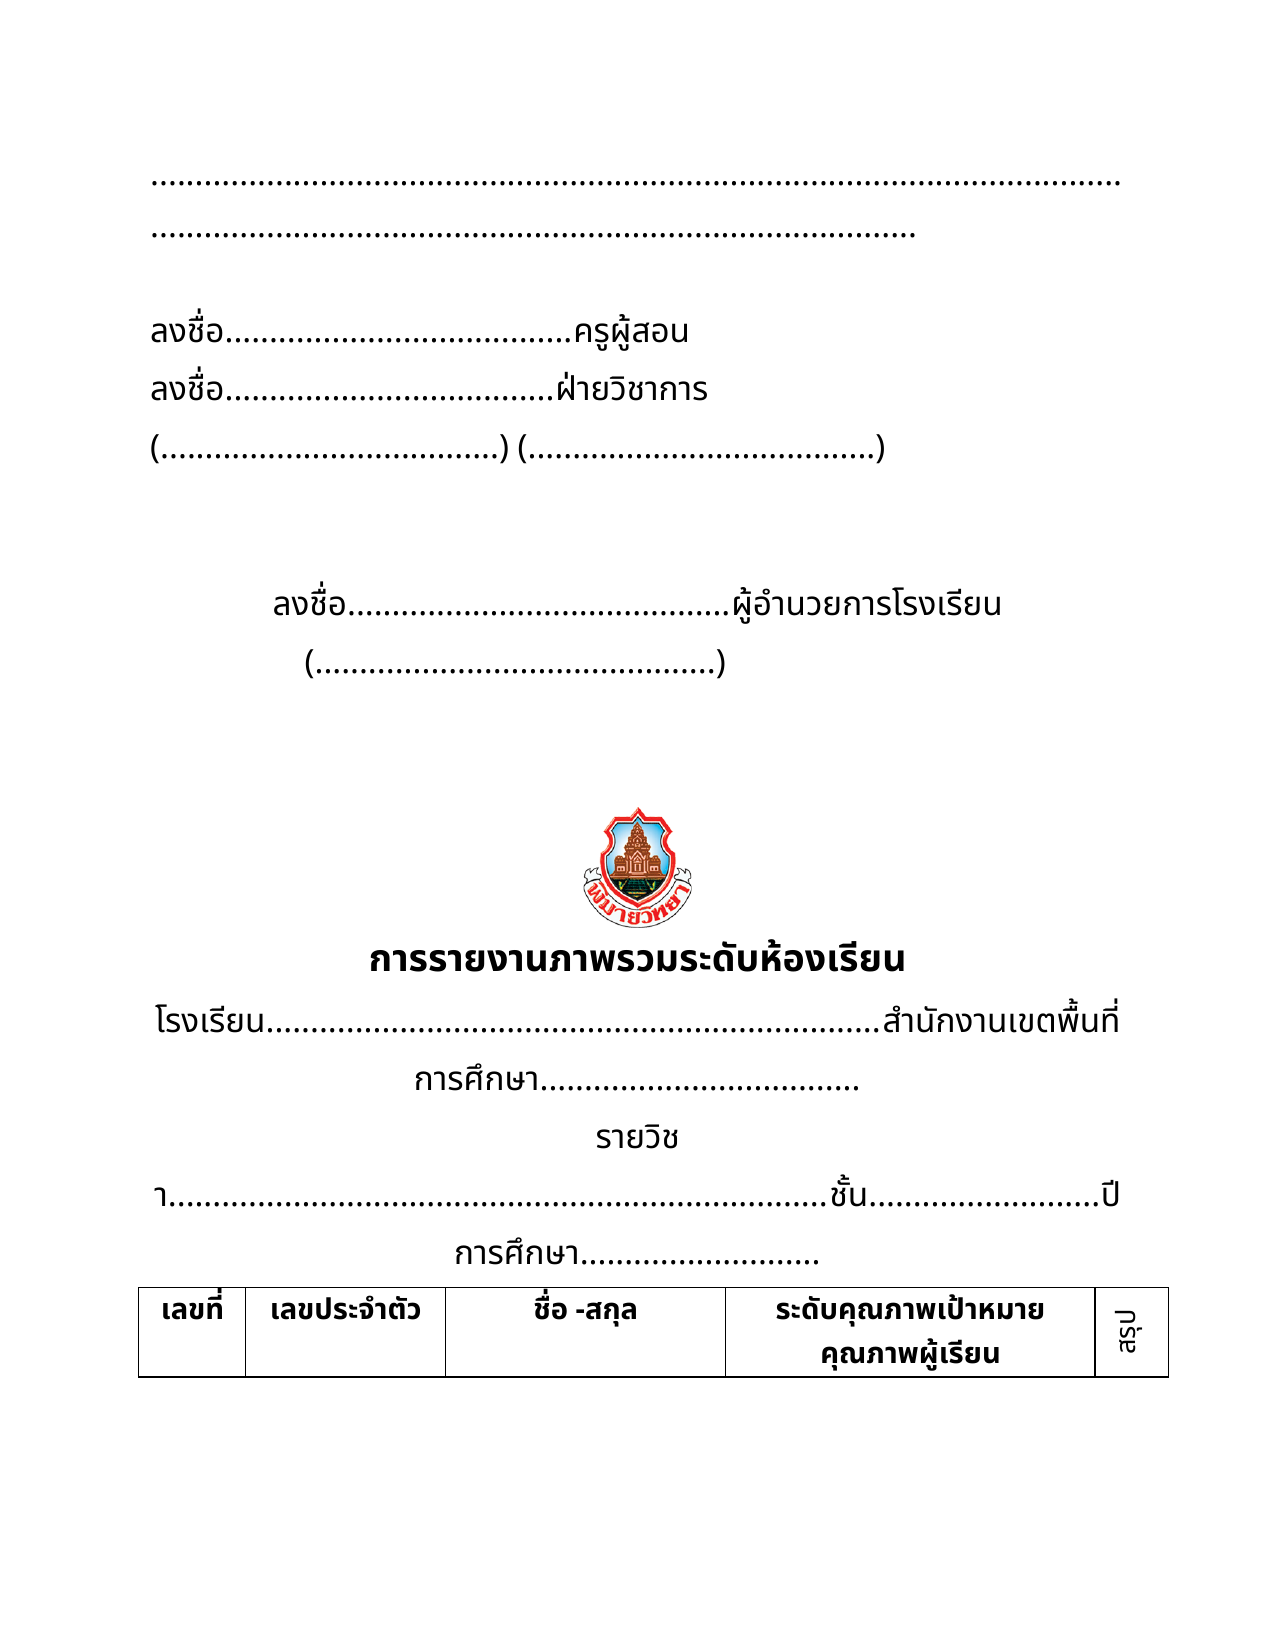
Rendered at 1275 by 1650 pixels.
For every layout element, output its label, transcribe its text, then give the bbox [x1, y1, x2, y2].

text ลงชื่อ.......................................ครูผู้สอน ลงชื่อ.....................................ฝ่ายวิชาการ [150, 307, 1125, 415]
text รายวิชา..........................................................................ชั้น..........................ปีการศึกษา........................... [150, 1113, 1125, 1280]
table_header ชื่อ -สกุล [446, 1288, 725, 1376]
table_header สรุปภาพรวม [1096, 1288, 1168, 1376]
text (......................................) (.......................................) [150, 423, 1125, 468]
text (.............................................) [150, 637, 1125, 683]
text โรงเรียน.....................................................................สำนักงานเขตพื้นที่การศึกษา.................................... [150, 997, 1125, 1106]
picture [583, 807, 692, 928]
text การรายงานภาพรวมระดับห้องเรียน [150, 932, 1125, 988]
table_header เลขที่ [139, 1288, 245, 1376]
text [150, 150, 1125, 248]
table_header เลขประจำตัว [246, 1288, 445, 1376]
text ลงชื่อ...........................................ผู้อำนวยการโรงเรียน [150, 579, 1125, 630]
table_header ระดับคุณภาพเป้าหมายคุณภาพผู้เรียน [726, 1288, 1094, 1376]
